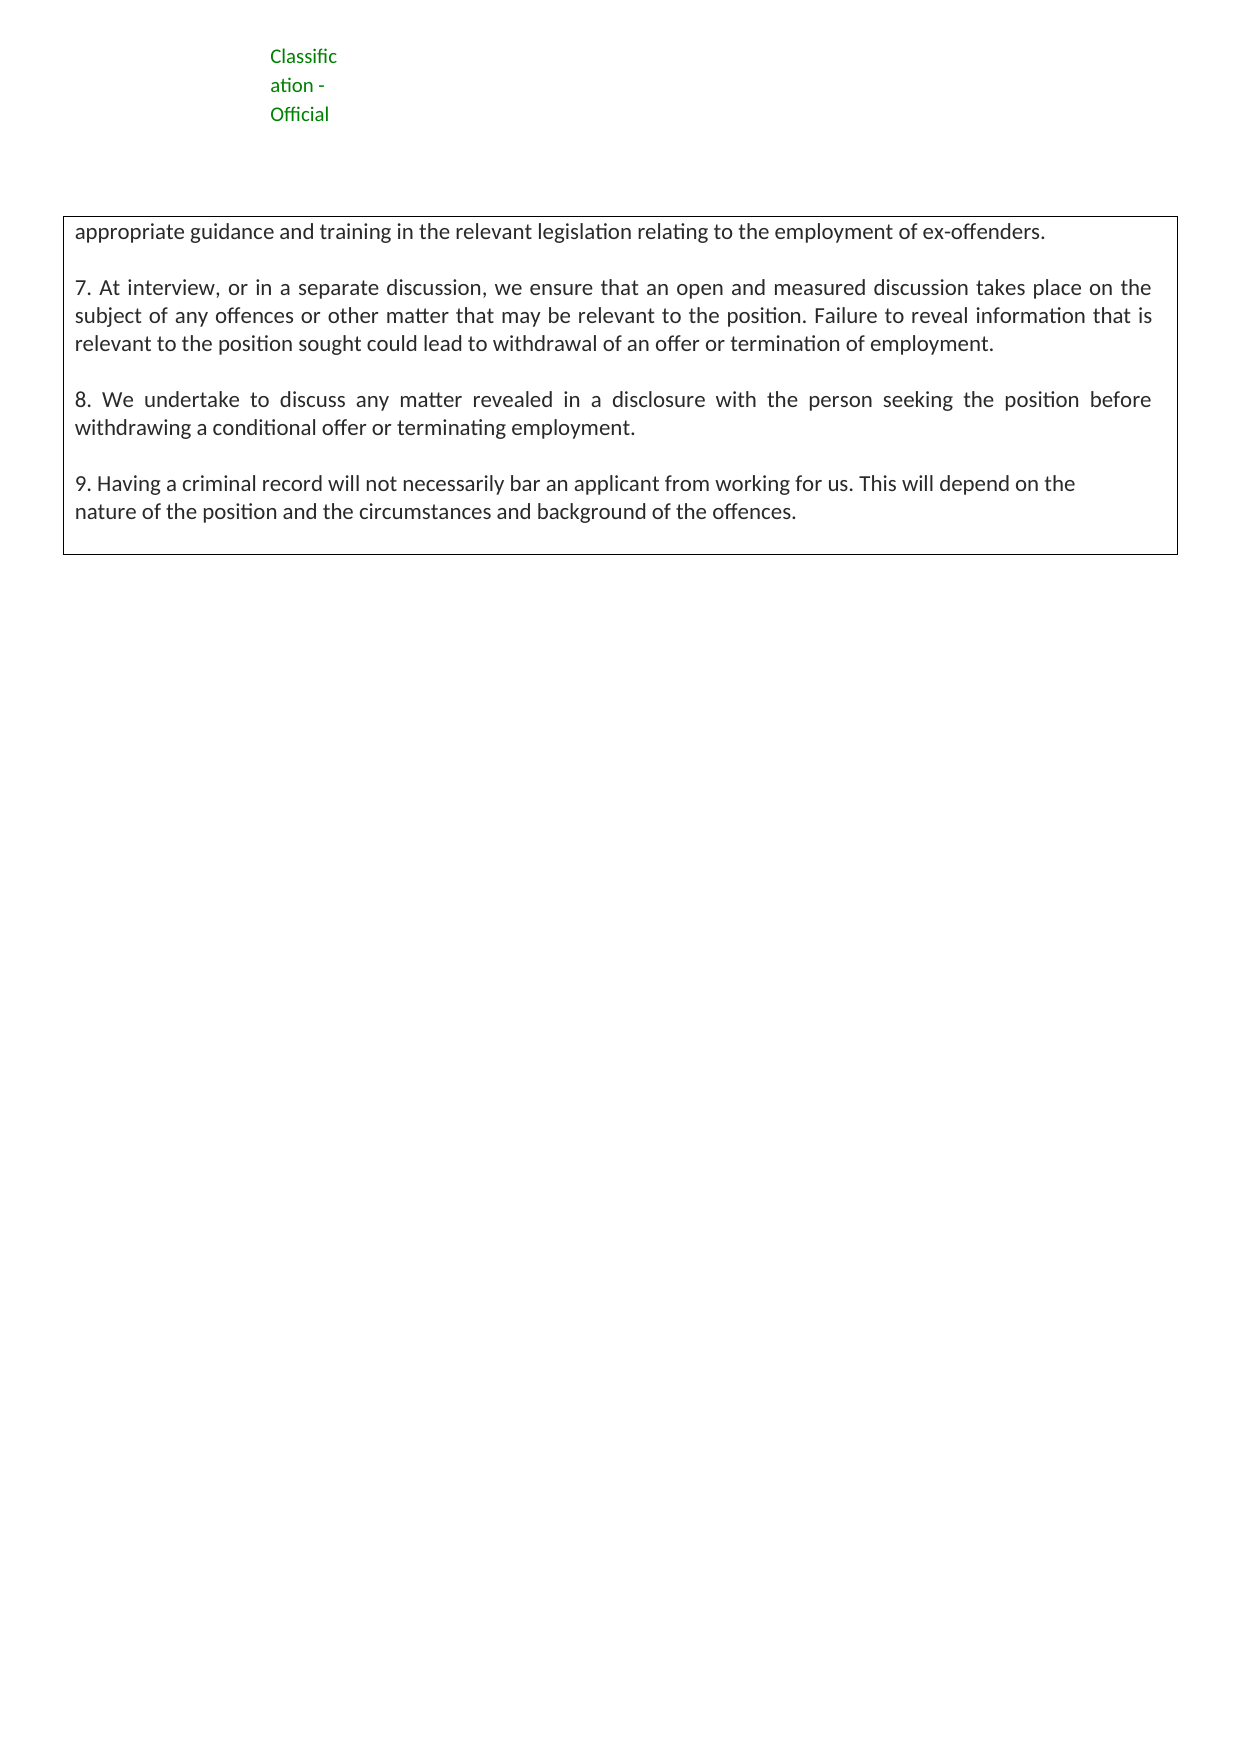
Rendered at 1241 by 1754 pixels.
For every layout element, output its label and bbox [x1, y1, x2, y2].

table_cell [64, 217, 1177, 553]
